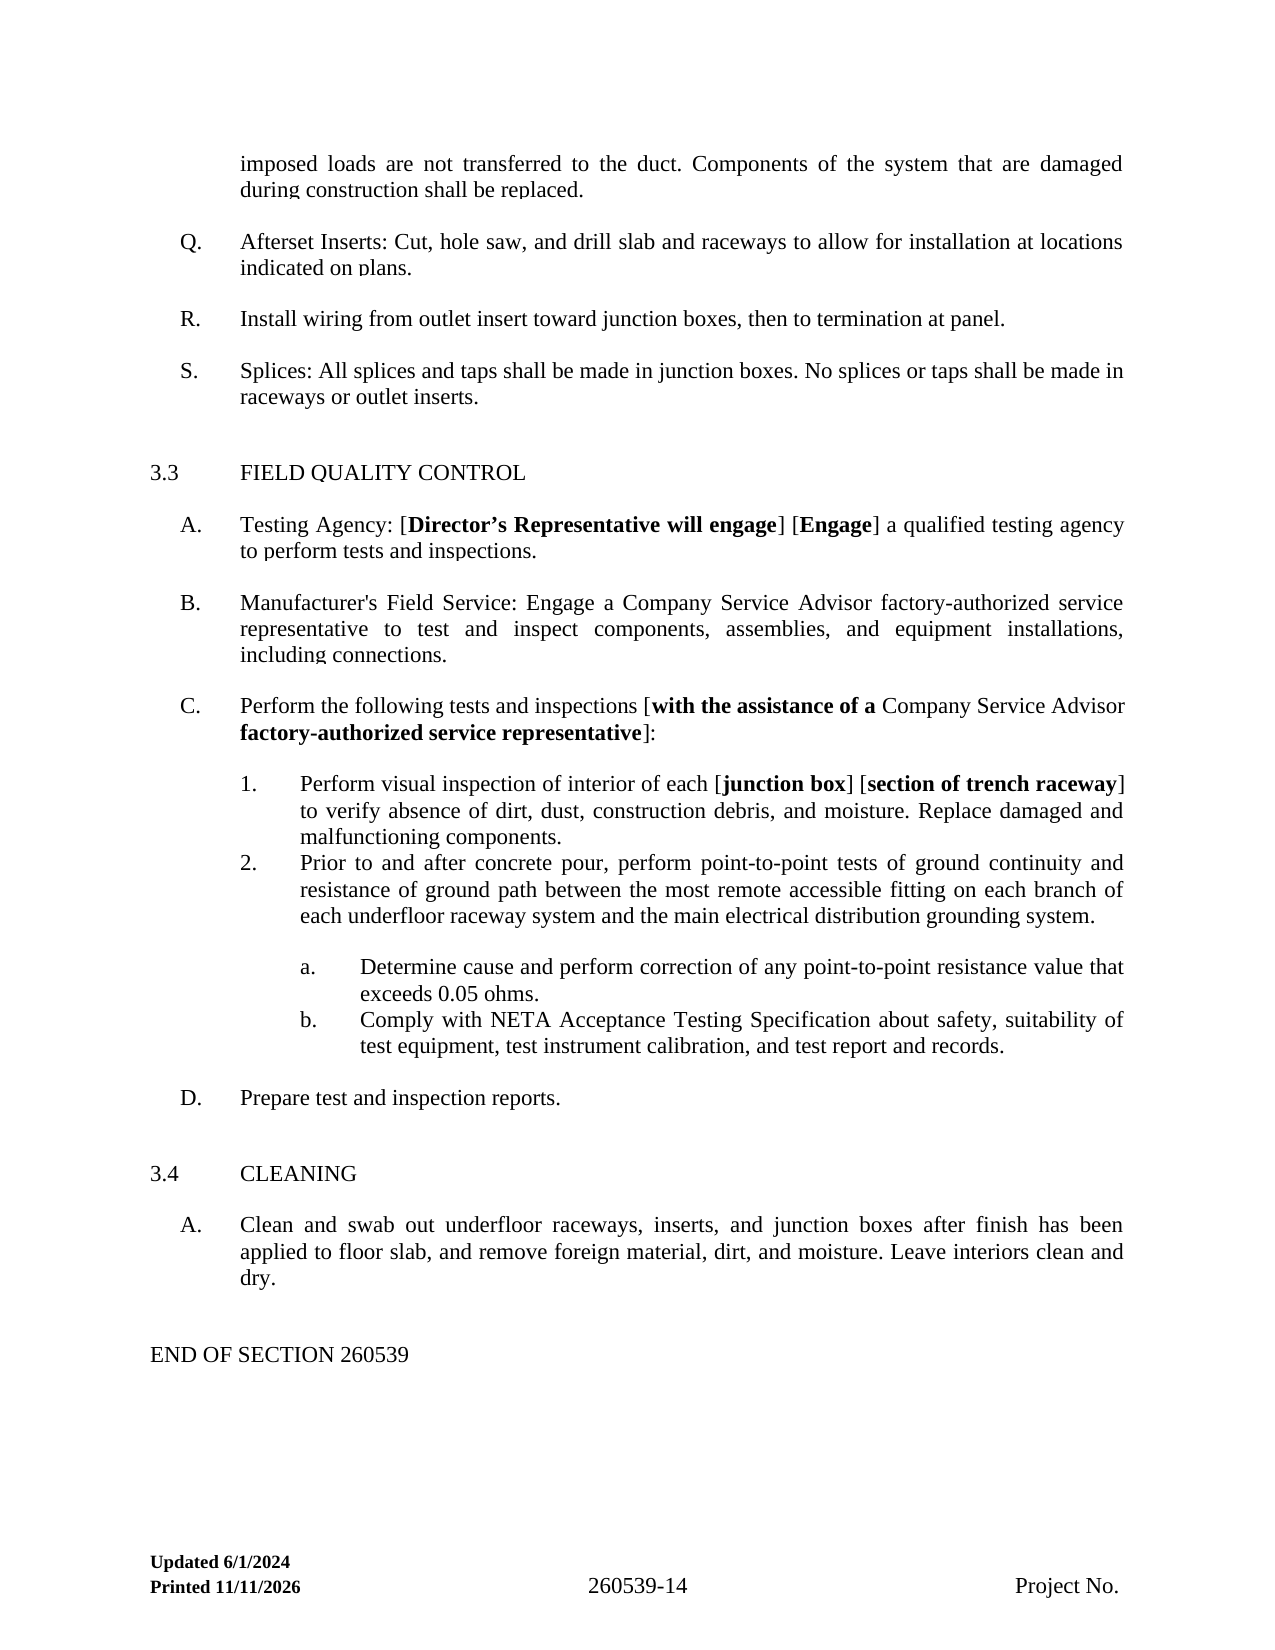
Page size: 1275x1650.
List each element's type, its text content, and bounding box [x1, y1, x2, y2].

text Afterset Inserts: Cut, hole saw, and drill slab and raceways to allow for installation at locations indicated on plans. [180, 228, 1125, 276]
text FIELD QUALITY CONTROL [150, 459, 1125, 482]
text CLEANING [150, 1160, 1125, 1187]
text Perform visual inspection of interior of each [junction box] [section of trench raceway] to verify absence of dirt, dust, construction debris, and moisture. Replace damaged and malfunctioning components. [240, 770, 1125, 849]
text Determine cause and perform correction of any point-to-point resistance value that exceeds 0.05 ohms. [300, 953, 1125, 1006]
text Perform the following tests and inspections [with the assistance of a Company Service Advisor factory-authorized service representative]: [180, 693, 1125, 745]
text Comply with NETA Acceptance Testing Specification about safety, suitability of test equipment, test instrument calibration, and test report and records. [300, 1006, 1125, 1059]
text Prior to and after concrete pour, perform point-to-point tests of ground continuity and resistance of ground path between the most remote accessible fitting on each branch of each underfloor raceway system and the main electrical distribution grounding system. [240, 849, 1125, 928]
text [180, 150, 1125, 199]
text Install wiring from outlet insert toward junction boxes, then to termination at panel. [180, 305, 1125, 332]
text Manufacturer's Field Service: Engage a Company Service Advisor factory-authorized service representative to test and inspect components, assemblies, and equipment installations, including connections. [180, 588, 1125, 664]
text Prepare test and inspection reports. [180, 1084, 1125, 1110]
text Testing Agency: [Director’s Representative will engage] [Engage] a qualified testing agency to perform tests and inspections. [180, 511, 1125, 561]
text Clean and swab out underfloor raceways, inserts, and junction boxes after finish has been applied to floor slab, and remove foreign material, dirt, and moisture. Leave interiors clean and dry. [180, 1212, 1125, 1291]
text END OF SECTION 260539 [150, 1341, 1125, 1367]
text Splices: All splices and taps shall be made in junction boxes. No splices or taps shall be made in raceways or outlet inserts. [180, 357, 1125, 409]
